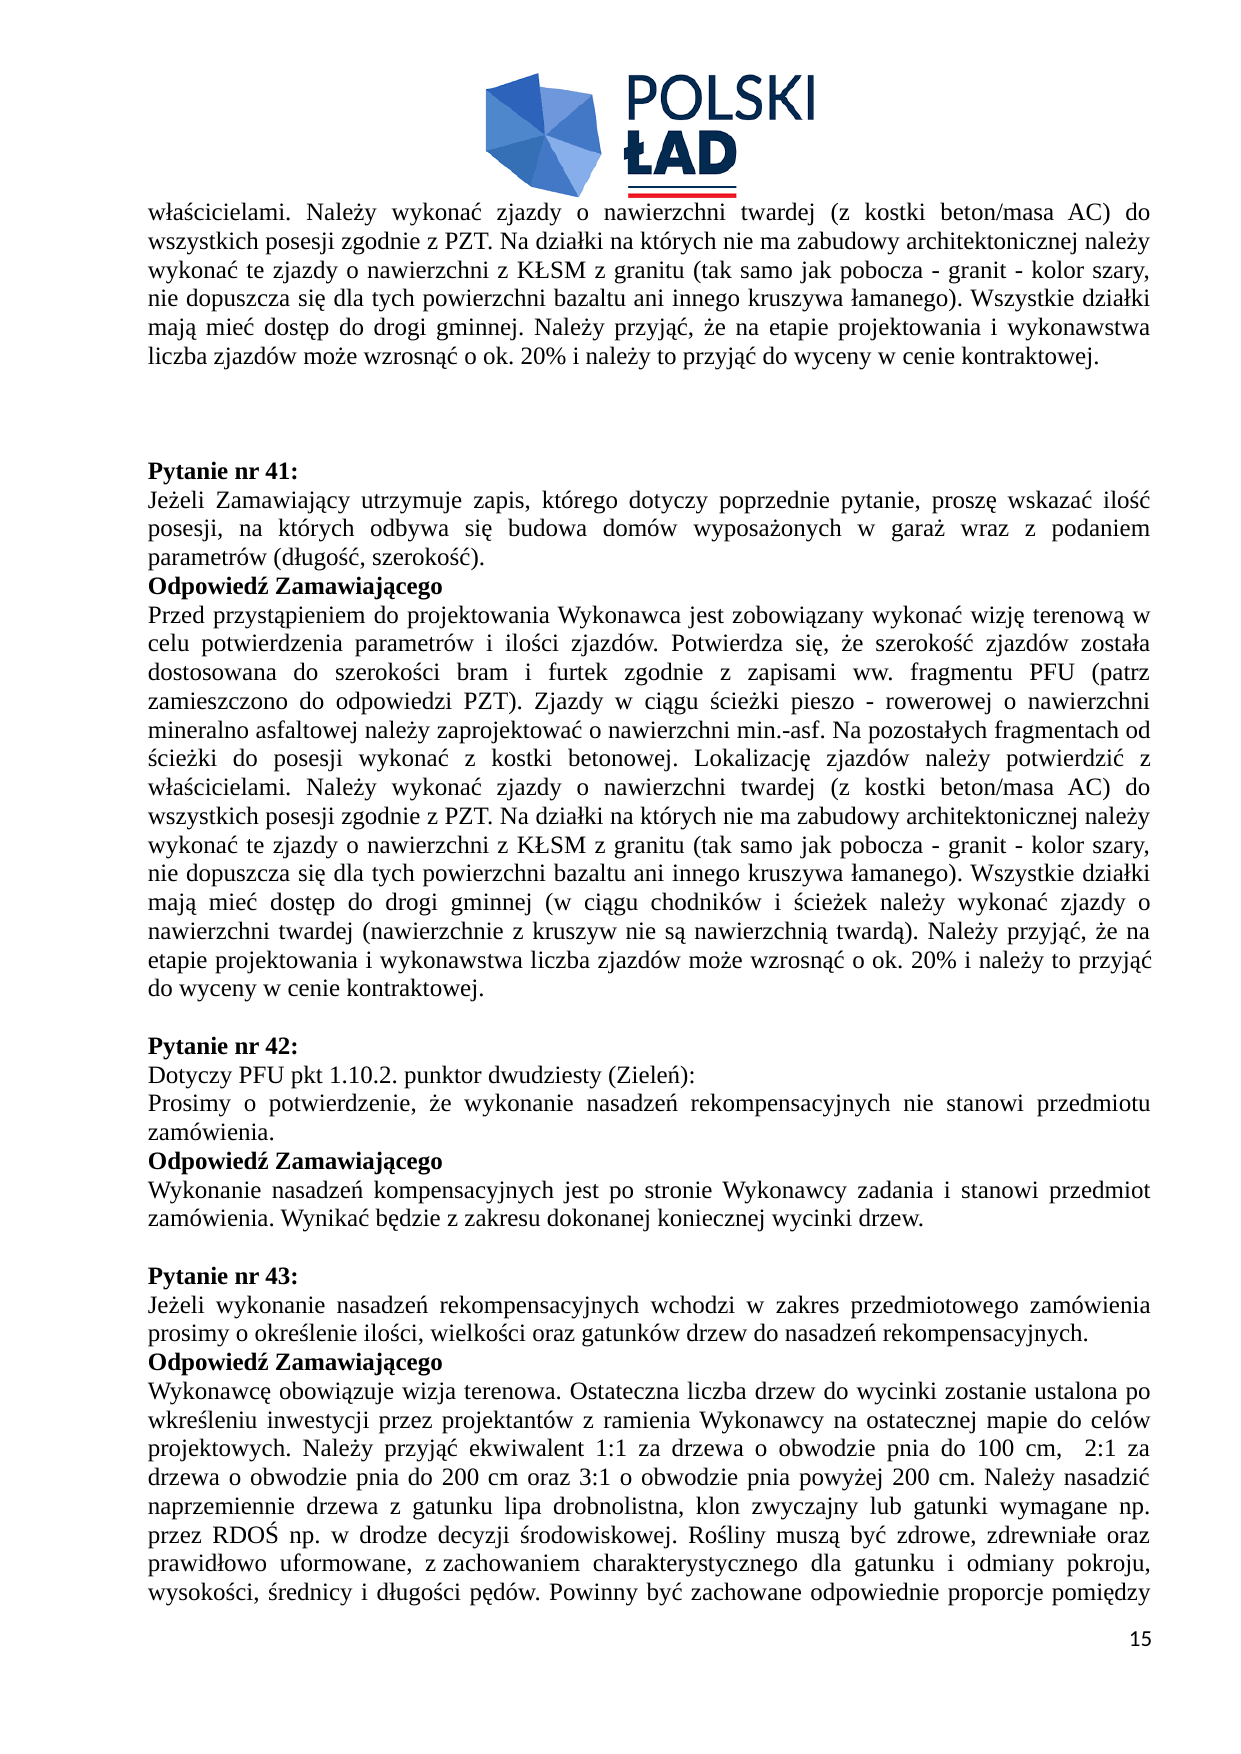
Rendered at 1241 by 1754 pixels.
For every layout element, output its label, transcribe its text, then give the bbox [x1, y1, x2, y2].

text Prosimy o potwierdzenie, że wykonanie nasadzeń rekompensacyjnych nie stanowi przedmiotu zamówienia. [148, 1088, 1152, 1146]
text Odpowiedź Zamawiającego [148, 1146, 1152, 1175]
picture [485, 73, 814, 198]
text Pytanie nr 42: [148, 1031, 1152, 1060]
text Dotyczy PFU pkt 1.10.2. punktor dwudziesty (Zieleń): [148, 1060, 1152, 1088]
text Przed przystąpieniem do projektowania Wykonawca jest zobowiązany wykonać wizję terenową w celu potwierdzenia parametrów i ilości zjazdów. Potwierdza się, że szerokość zjazdów została dostosowana do szerokości bram i furtek zgodnie z zapisami ww. fragmentu PFU (patrz zamieszczono do odpowiedzi PZT). Zjazdy w ciągu ścieżki pieszo - rowerowej o nawierzchni mineralno asfaltowej należy zaprojektować o nawierzchni min.-asf. Na pozostałych fragmentach od ścieżki do posesji wykonać z kostki betonowej. Lokalizację zjazdów należy potwierdzić z właścicielami. Należy wykonać zjazdy o nawierzchni twardej (z kostki beton/masa AC) do wszystkich posesji zgodnie z PZT. Na działki na których nie ma zabudowy architektonicznej należy wykonać te zjazdy o nawierzchni z KŁSM z granitu (tak samo jak pobocza - granit - kolor szary, nie dopuszcza się dla tych powierzchni bazaltu ani innego kruszywa łamanego). Wszystkie działki mają mieć dostęp do drogi gminnej (w ciągu chodników i ścieżek należy wykonać zjazdy o nawierzchni twardej (nawierzchnie z kruszyw nie są nawierzchnią twardą). Należy przyjąć, że na etapie projektowania i wykonawstwa liczba zjazdów może wzrosnąć o ok. 20% i należy to przyjąć do wyceny w cenie kontraktowej. [148, 600, 1152, 1002]
text Jeżeli wykonanie nasadzeń rekompensacyjnych wchodzi w zakres przedmiotowego zamówienia prosimy o określenie ilości, wielkości oraz gatunków drzew do nasadzeń rekompensacyjnych. [148, 1290, 1152, 1347]
text Wykonanie nasadzeń kompensacyjnych jest po stronie Wykonawcy zadania i stanowi przedmiot zamówienia. Wynikać będzie z zakresu dokonanej koniecznej wycinki drzew. [148, 1175, 1152, 1232]
text Odpowiedź Zamawiającego [148, 1347, 1152, 1376]
text Odpowiedź Zamawiającego [148, 571, 1152, 600]
text Jeżeli Zamawiający utrzymuje zapis, którego dotyczy poprzednie pytanie, proszę wskazać ilość posesji, na których odbywa się budowa domów wyposażonych w garaż wraz z podaniem parametrów (długość, szerokość). [148, 485, 1152, 571]
text Pytanie nr 41: [148, 456, 1152, 485]
text Pytanie nr 43: [148, 1261, 1152, 1290]
